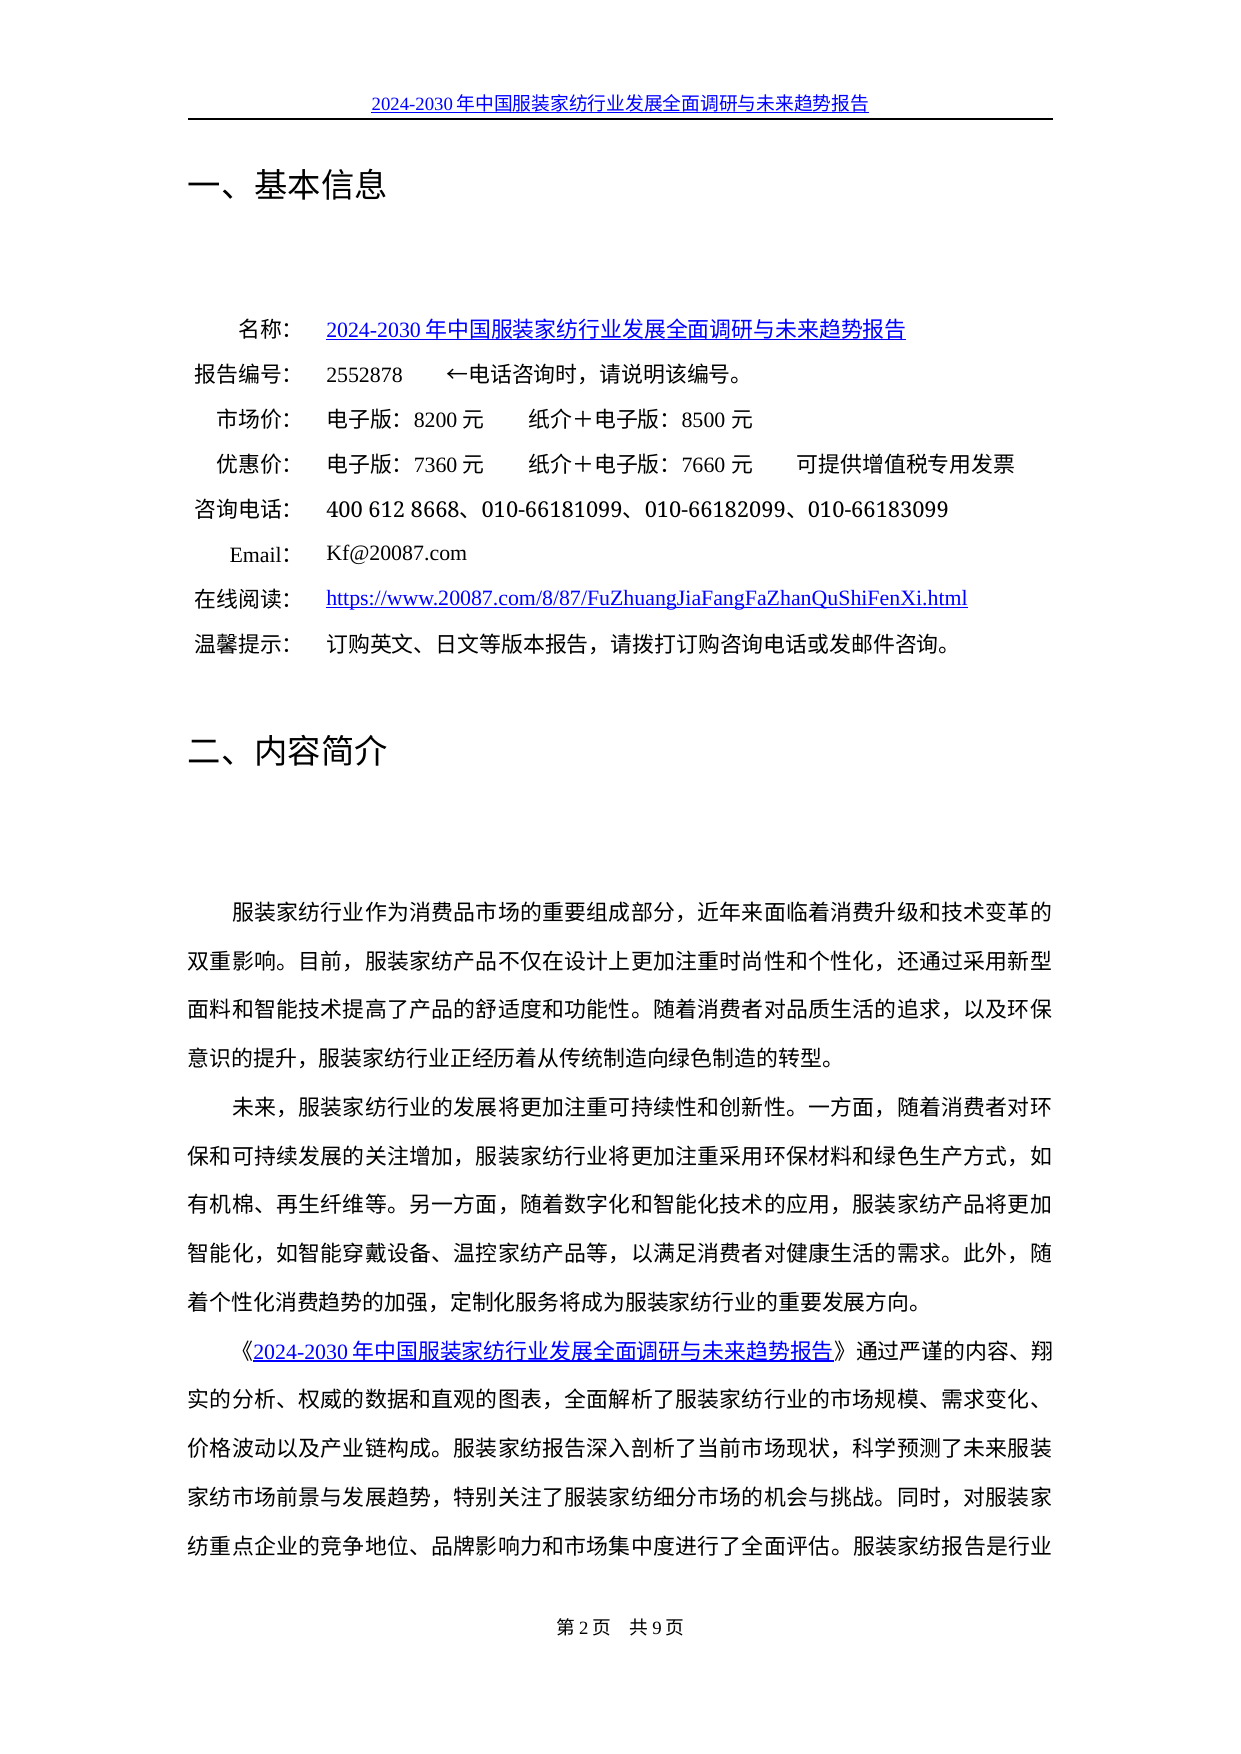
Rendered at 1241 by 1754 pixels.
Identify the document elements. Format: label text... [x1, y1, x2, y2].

title 二、内容简介 [187, 717, 1053, 782]
table_cell 咨询电话： [167, 492, 315, 537]
table_cell 市场价： [167, 402, 315, 447]
table_cell 电子版：8200 元 纸介＋电子版：8500 元 [315, 402, 1073, 447]
table_header 2024-2030年中国服装家纺行业发展全面调研与未来趋势报告 [315, 312, 1073, 357]
table_cell 2552878 ←电话咨询时，请说明该编号。 [315, 357, 1073, 402]
table_cell Email： [167, 537, 315, 582]
table_cell 在线阅读： [167, 582, 315, 627]
table_cell 订购英文、日文等版本报告，请拨打订购咨询电话或发邮件咨询。 [315, 627, 1073, 672]
table_cell [315, 582, 1073, 627]
table_cell 优惠价： [167, 447, 315, 492]
table_cell 温馨提示： [167, 627, 315, 672]
table_cell 电子版：7360 元 纸介＋电子版：7660 元 可提供增值税专用发票 [315, 447, 1073, 492]
table_cell 400 612 8668、010-66181099、010-66182099、010-66183099 [315, 492, 1073, 537]
title 一、基本信息 [187, 150, 1053, 215]
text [187, 894, 1053, 1561]
table_cell 报告编号： [167, 357, 315, 402]
table_header 名称： [167, 312, 315, 357]
table_cell Kf@20087.com [315, 537, 1073, 582]
